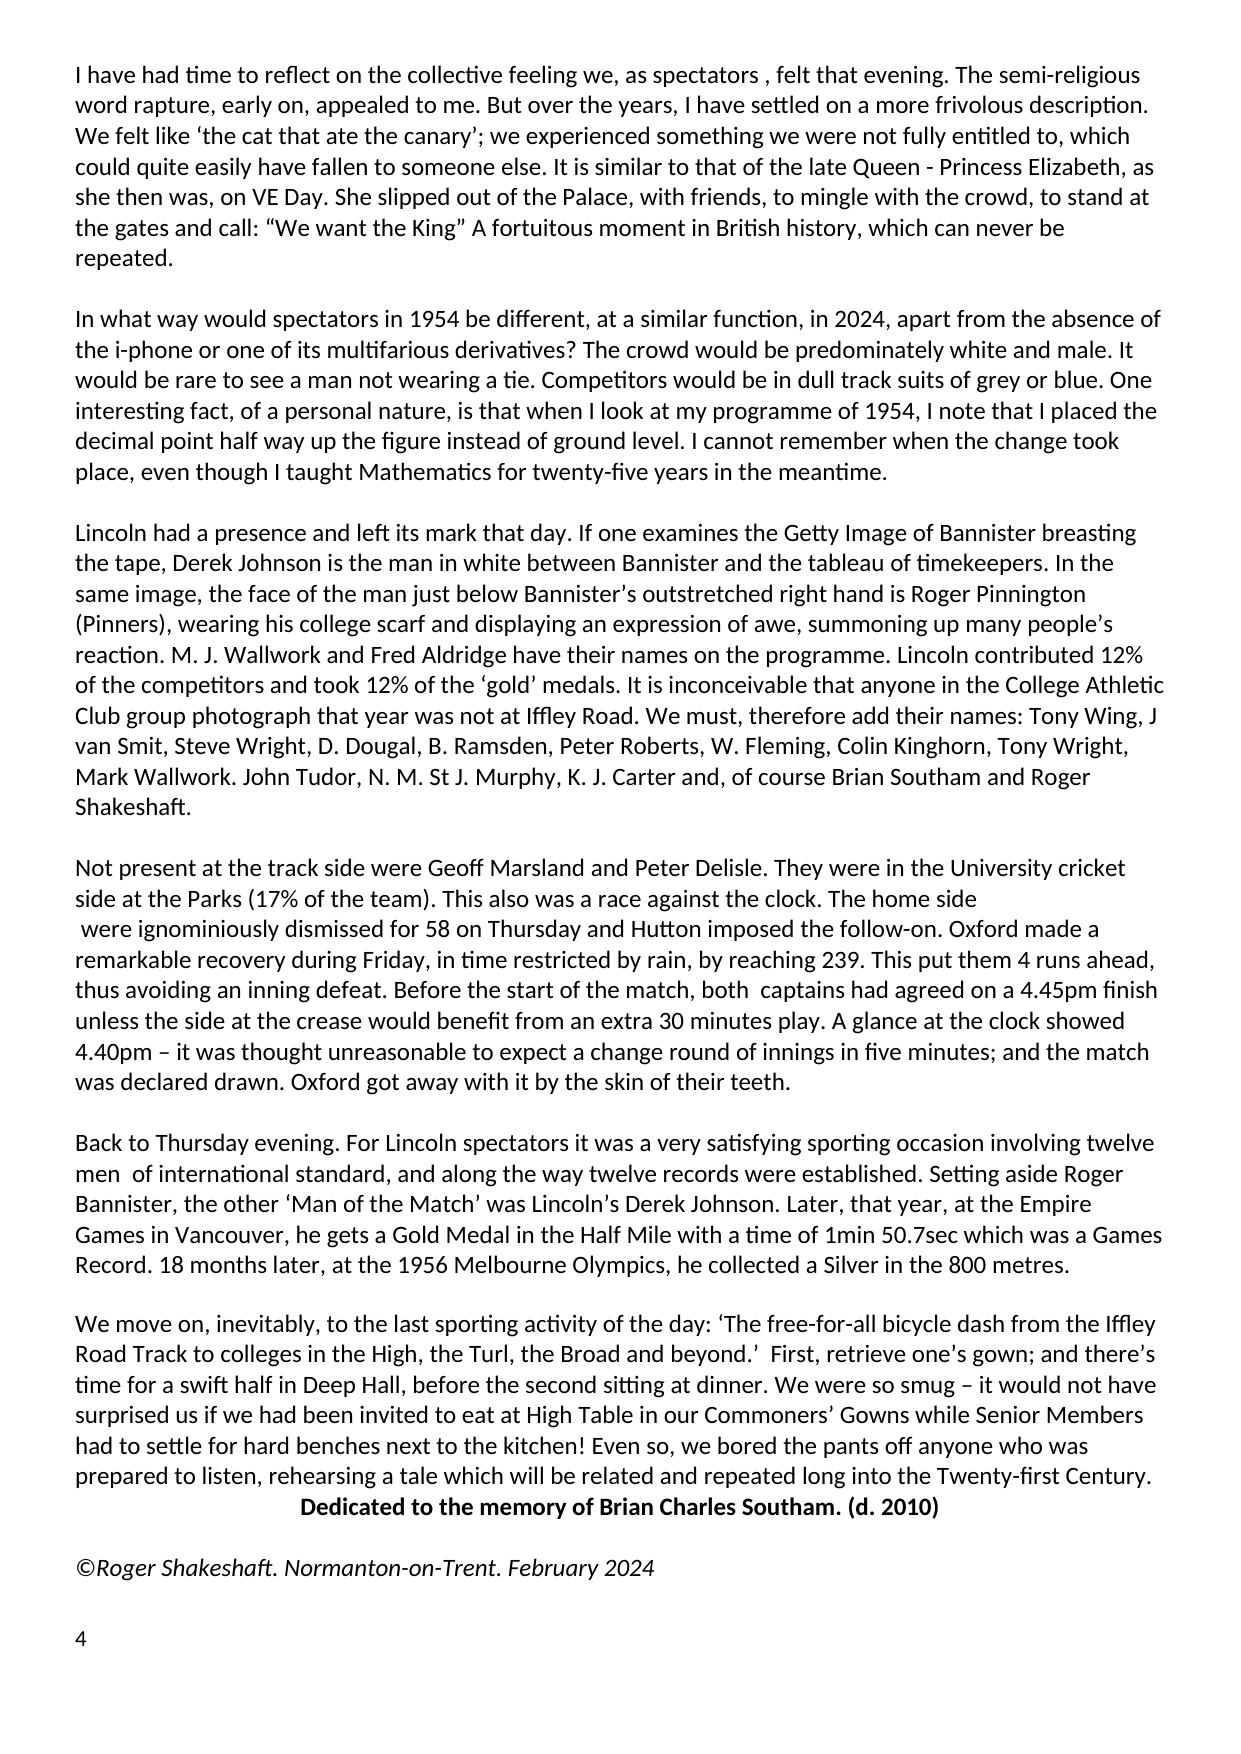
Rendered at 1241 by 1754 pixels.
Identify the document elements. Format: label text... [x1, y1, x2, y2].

text Lincoln had a presence and left its mark that day. If one examines the Getty Image of Bannister breasting the tape, Derek Johnson is the man in white between Bannister and the tableau of timekeepers. In the same image, the face of the man just below Bannister’s outstretched right hand is Roger Pinnington (Pinners), wearing his college scarf and displaying an expression of awe, summoning up many people’s reaction. M. J. Wallwork and Fred Aldridge have their names on the programme. Lincoln contributed 12% of the competitors and took 12% of the ‘gold’ medals. It is inconceivable that anyone in the College Athletic Club group photograph that year was not at Iffley Road. We must, therefore add their names: Tony Wing, J van Smit, Steve Wright, D. Dougal, B. Ramsden, Peter Roberts, W. Fleming, Colin Kinghorn, Tony Wright, Mark Wallwork. John Tudor, N. M. St J. Murphy, K. J. Carter and, of course Brian Southam and Roger Shakeshaft. [75, 517, 1165, 822]
text Not present at the track side were Geoff Marsland and Peter Delisle. They were in the University cricket side at the Parks (17% of the team). This also was a race against the clock. The home side [75, 853, 1165, 914]
text Dedicated to the memory of Brian Charles Southam. (d. 2010) [75, 1491, 1165, 1522]
text We move on, inevitably, to the last sporting activity of the day: ‘The free-for-all bicycle dash from the Iffley Road Track to colleges in the High, the Turl, the Broad and beyond.’ First, retrieve one’s gown; and there’s time for a swift half in Deep Hall, before the second sitting at dinner. We were so smug – it would not have surprised us if we had been invited to eat at High Table in our Commoners’ Gowns while Senior Members had to settle for hard benches next to the kitchen! Even so, we bored the pants off anyone who was prepared to listen, rehearsing a tale which will be related and repeated long into the Twenty-first Century. [75, 1308, 1165, 1491]
text I have had time to reflect on the collective feeling we, as spectators , felt that evening. The semi-religious word rapture, early on, appealed to me. But over the years, I have settled on a more frivolous description. We felt like ‘the cat that ate the canary’; we experienced something we were not fully entitled to, which could quite easily have fallen to someone else. It is similar to that of the late Queen - Princess Elizabeth, as she then was, on VE Day. She slipped out of the Palace, with friends, to mingle with the crowd, to stand at the gates and call: “We want the King” A fortuitous moment in British history, which can never be repeated. [75, 59, 1165, 273]
text were ignominiously dismissed for 58 on Thursday and Hutton imposed the follow-on. Oxford made a remarkable recovery during Friday, in time restricted by rain, by reaching 239. This put them 4 runs ahead, thus avoiding an inning defeat. Before the start of the match, both captains had agreed on a 4.45pm finish unless the side at the crease would benefit from an extra 30 minutes play. A glance at the clock showed 4.40pm – it was thought unreasonable to expect a change round of innings in five minutes; and the match was declared drawn. Oxford got away with it by the skin of their teeth. [75, 914, 1165, 1097]
text Back to Thursday evening. For Lincoln spectators it was a very satisfying sporting occasion involving twelve men of international standard, and along the way twelve records were established. Setting aside Roger Bannister, the other ‘Man of the Match’ was Lincoln’s Derek Johnson. Later, that year, at the Empire Games in Vancouver, he gets a Gold Medal in the Half Mile with a time of 1min 50.7sec which was a Games Record. 18 months later, at the 1956 Melbourne Olympics, he collected a Silver in the 800 metres. [75, 1127, 1165, 1280]
text In what way would spectators in 1954 be different, at a similar function, in 2024, apart from the absence of the i-phone or one of its multifarious derivatives? The crowd would be predominately white and male. It would be rare to see a man not wearing a tie. Competitors would be in dull track suits of grey or blue. One interesting fact, of a personal nature, is that when I look at my programme of 1954, I note that I placed the decimal point half way up the figure instead of ground level. I cannot remember when the change took place, even though I taught Mathematics for twenty-five years in the meantime. [75, 303, 1165, 486]
text ©Roger Shakeshaft. Normanton-on-Trent. February 2024 [75, 1552, 1165, 1583]
